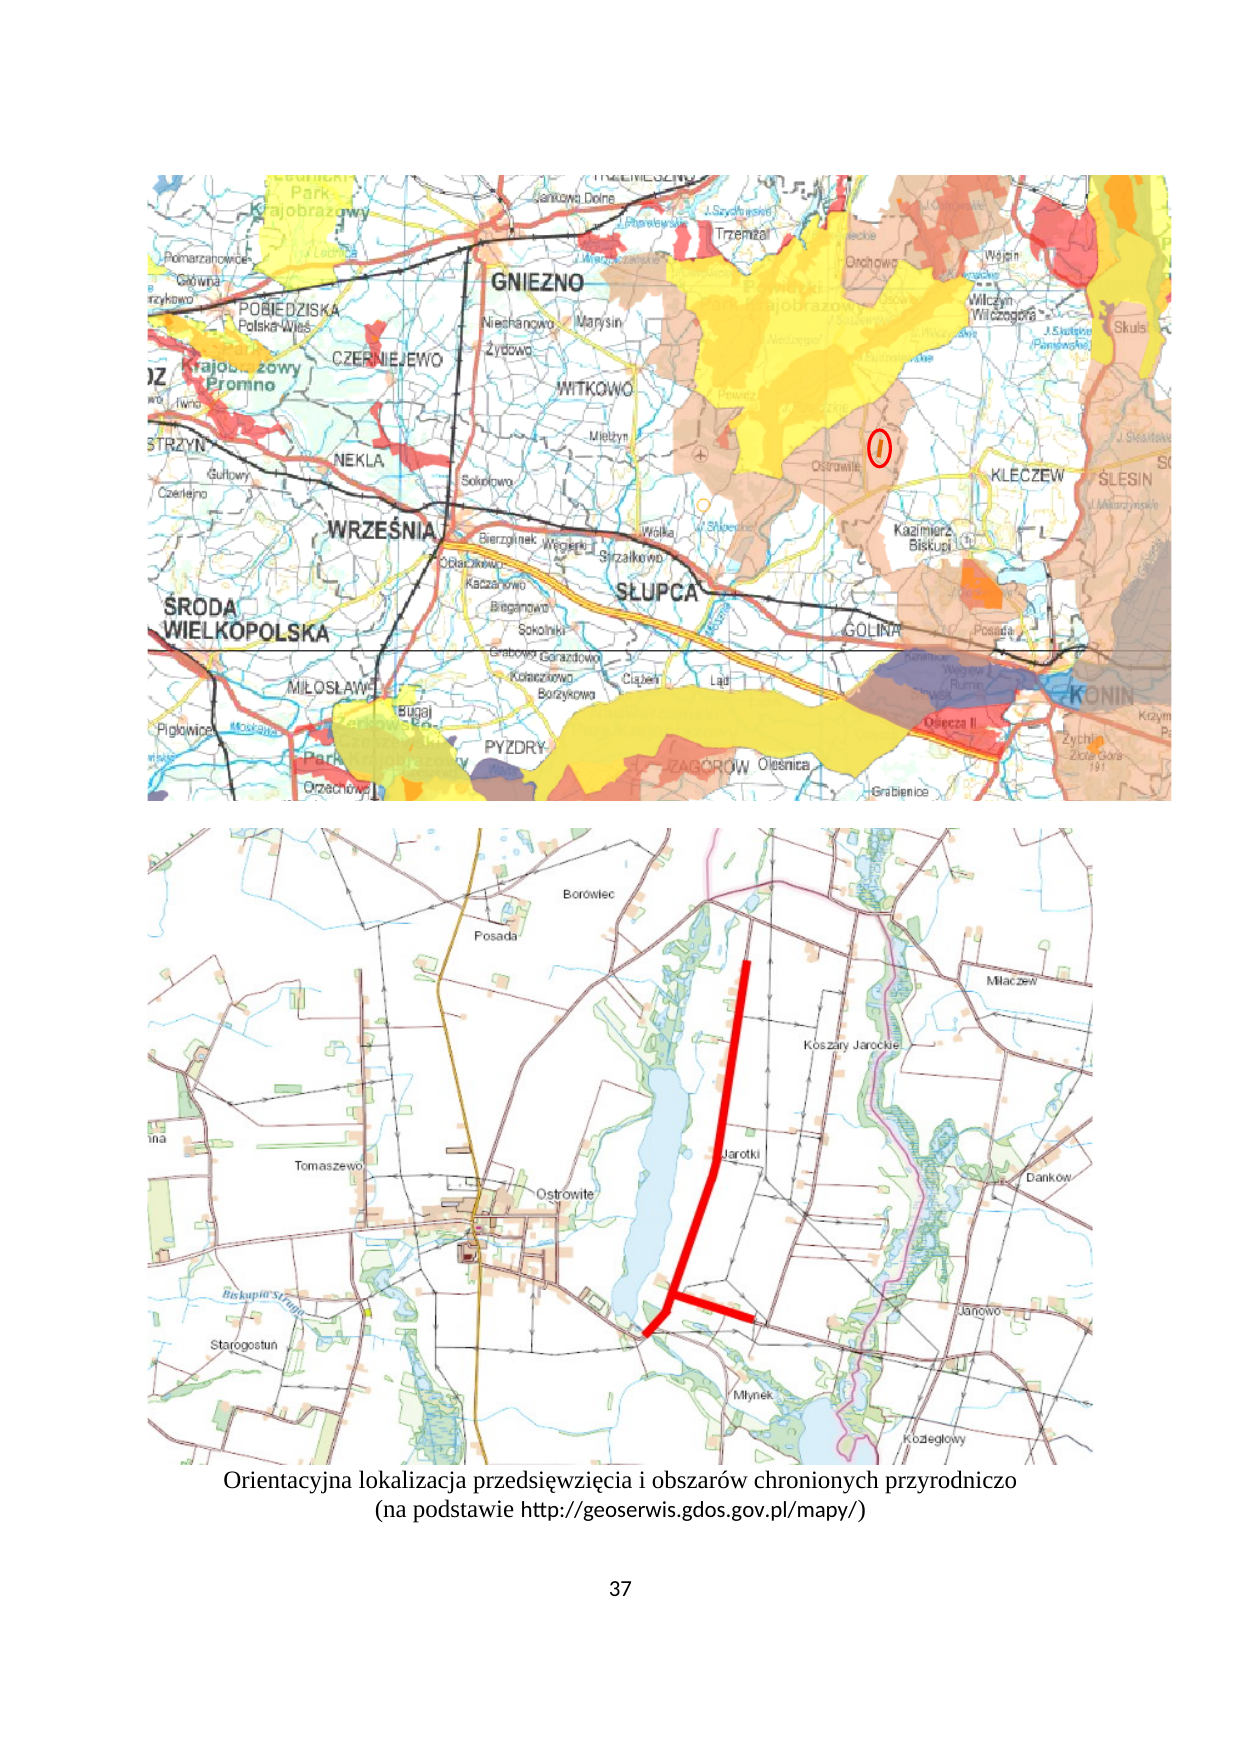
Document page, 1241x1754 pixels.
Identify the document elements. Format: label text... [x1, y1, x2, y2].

picture [147, 828, 1093, 1465]
text (na podstawie http://geoserwis.gdos.gov.pl/mapy/) [148, 1494, 1093, 1523]
picture [147, 175, 1172, 801]
text Orientacyjna lokalizacja przedsięwzięcia i obszarów chronionych przyrodniczo [148, 1465, 1093, 1494]
